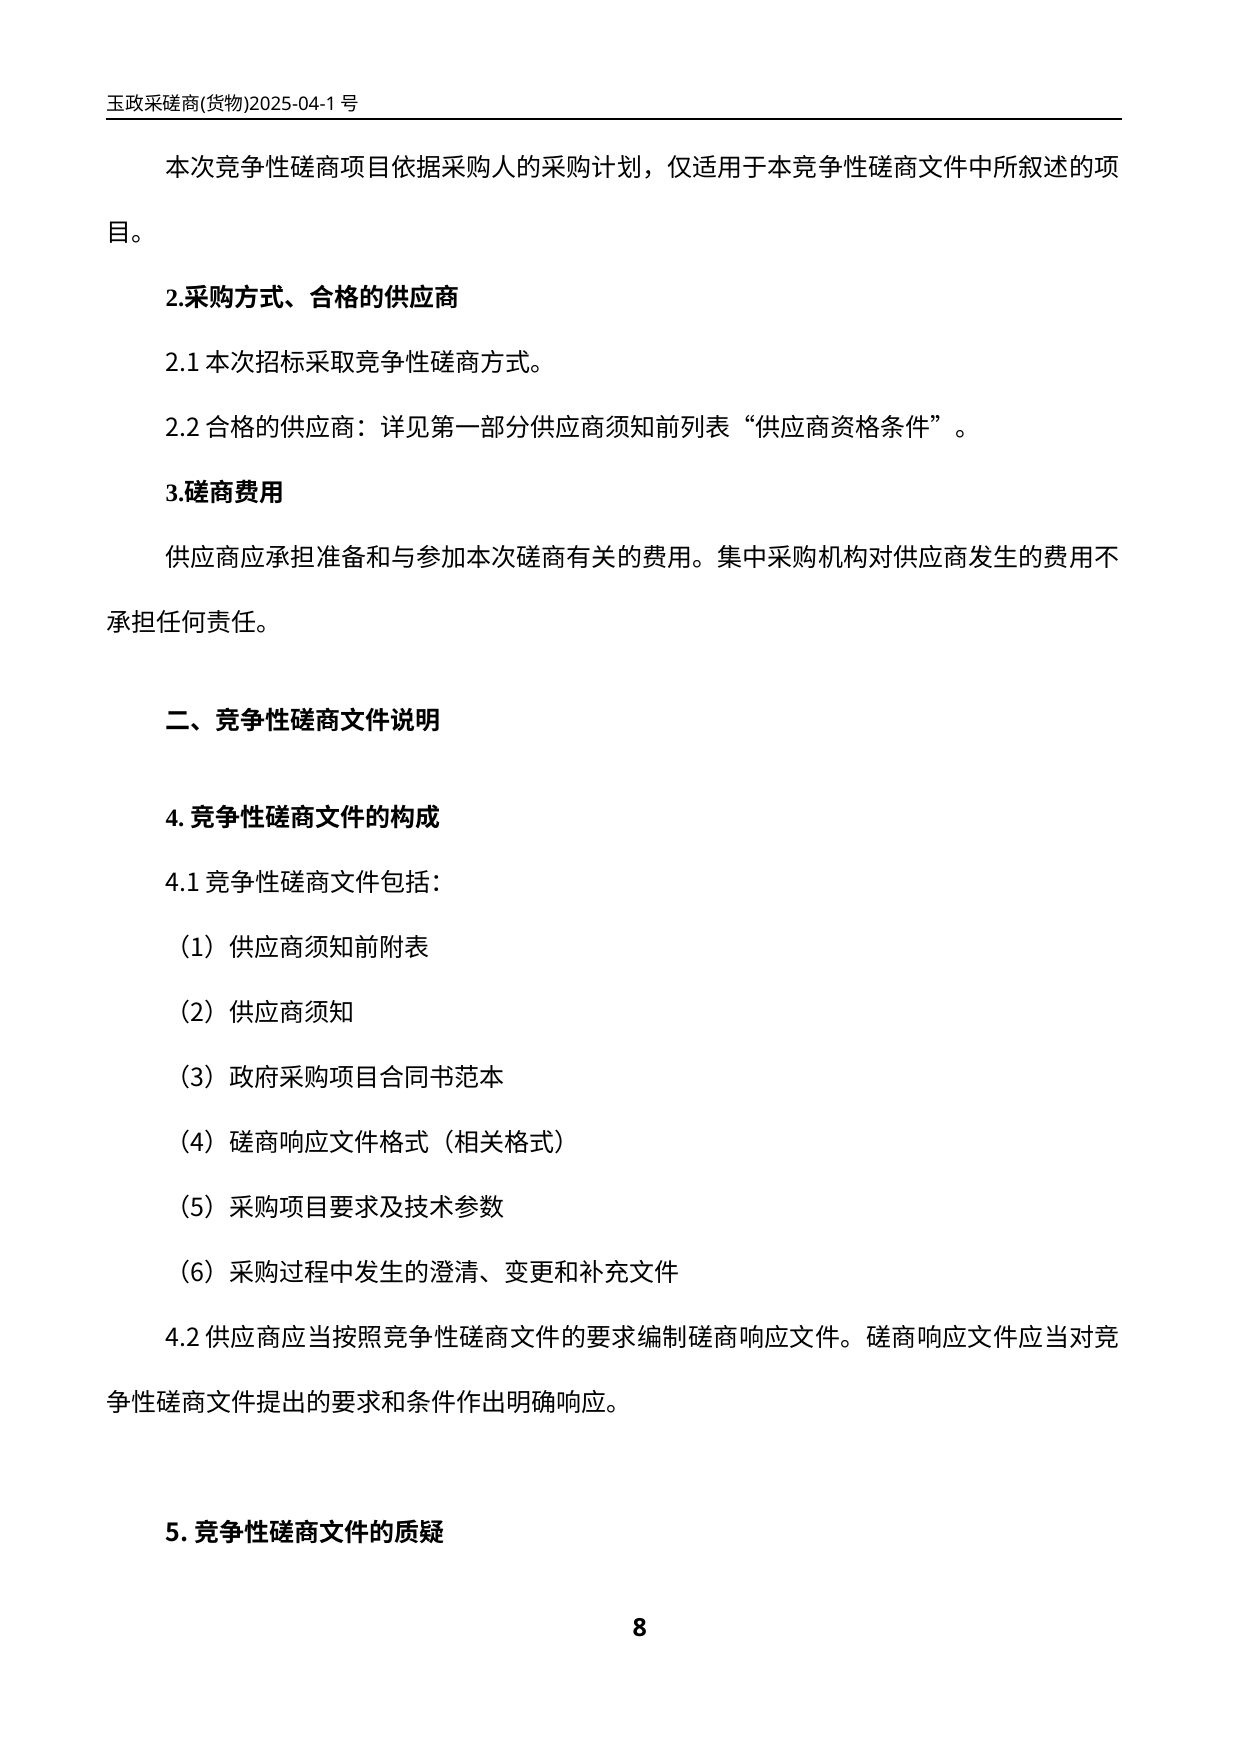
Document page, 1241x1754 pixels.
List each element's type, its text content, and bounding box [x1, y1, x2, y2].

text 本次竞争性磋商项目依据采购人的采购计划，仅适用于本竞争性磋商文件中所叙述的项目。 [106, 133, 1122, 263]
text 2.采购方式、合格的供应商 [106, 263, 1122, 328]
text 4.2供应商应当按照竞争性磋商文件的要求编制磋商响应文件。磋商响应文件应当对竞争性磋商文件提出的要求和条件作出明确响应。 [106, 1303, 1122, 1433]
text （1）供应商须知前附表 [106, 913, 1122, 978]
text 4. 竞争性磋商文件的构成 [106, 783, 1122, 848]
text （3）政府采购项目合同书范本 [106, 1043, 1122, 1108]
text （2）供应商须知 [106, 978, 1122, 1043]
text （6）采购过程中发生的澄清、变更和补充文件 [106, 1238, 1122, 1303]
text 5. 竞争性磋商文件的质疑 [106, 1498, 1122, 1563]
text （5）采购项目要求及技术参数 [106, 1173, 1122, 1238]
text 4.1竞争性磋商文件包括： [106, 848, 1122, 913]
text 供应商应承担准备和与参加本次磋商有关的费用。集中采购机构对供应商发生的费用不承担任何责任。 [106, 523, 1122, 653]
text （4）磋商响应文件格式（相关格式） [106, 1108, 1122, 1173]
text 2.1本次招标采取竞争性磋商方式。 [106, 328, 1122, 393]
text 二、竞争性磋商文件说明 [106, 686, 1122, 751]
text 3.磋商费用 [106, 458, 1122, 523]
text 2.2合格的供应商：详见第一部分供应商须知前列表“供应商资格条件”。 [106, 393, 1122, 458]
